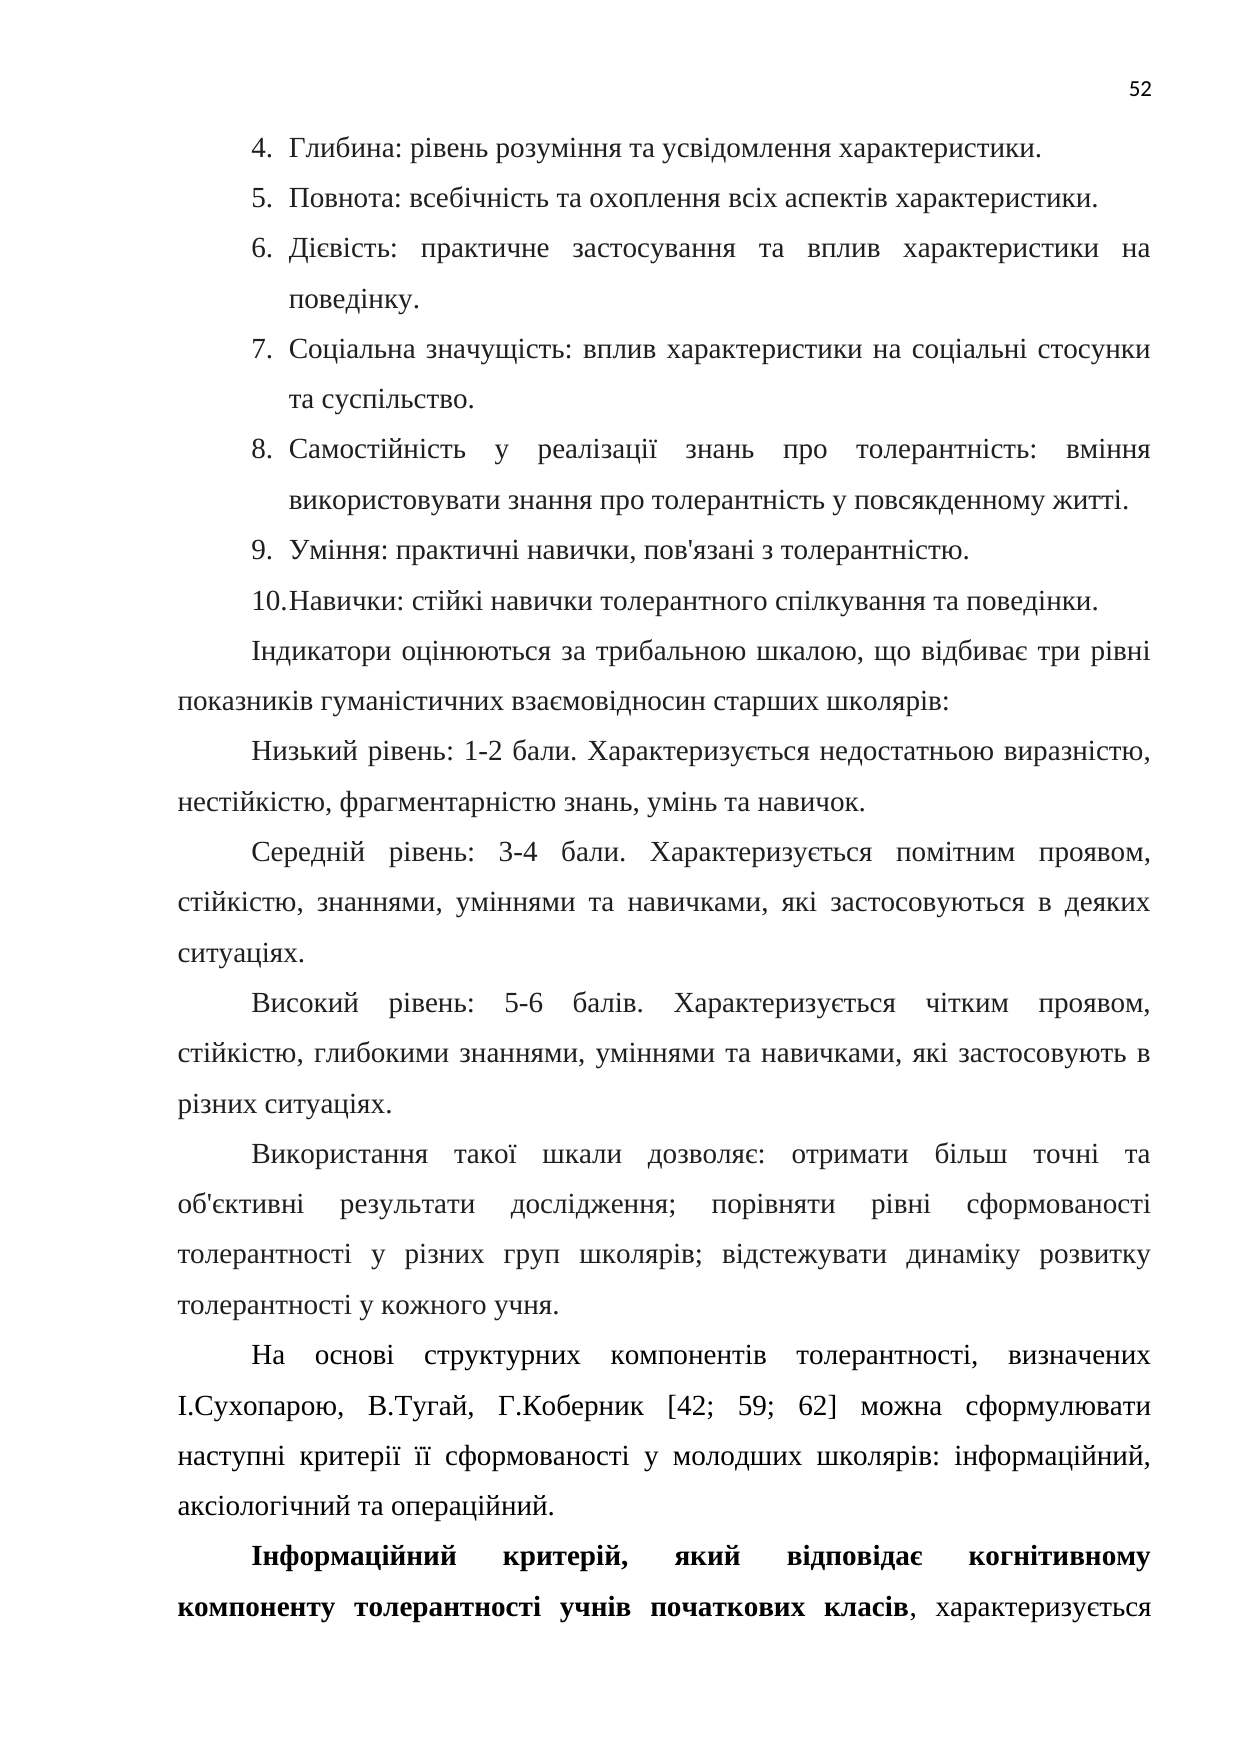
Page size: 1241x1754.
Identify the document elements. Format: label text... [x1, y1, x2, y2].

list Глибина: рівень розуміння та усвідомлення характеристики. [251, 130, 1152, 163]
text Середній рівень: 3-4 бали. Характеризується помітним проявом, стійкістю, знаннями, уміннями та навичками, які застосовуються в деяких ситуаціях. [177, 834, 1152, 968]
list Дієвість: практичне застосування та вплив характеристики на поведінку. [251, 230, 1152, 314]
text Високий рівень: 5-6 балів. Характеризується чітким проявом, стійкістю, глибокими знаннями, уміннями та навичками, які застосовують в різних ситуаціях. [177, 985, 1152, 1119]
list Навички: стійкі навички толерантного спілкування та поведінки. [251, 583, 1152, 616]
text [177, 1538, 1152, 1622]
list Самостійність у реалізації знань про толерантність: вміння використовувати знання про толерантність у повсякденному житті. [251, 432, 1152, 516]
text На основі структурних компонентів толерантності, визначених І.Сухопарою, В.Тугай, Г.Коберник [42; 59; 62] можна сформулювати наступні критерії її сформованості у молодших школярів: інформаційний, аксіологічний та операційний. [177, 1337, 1152, 1522]
list Соціальна значущість: вплив характеристики на соціальні стосунки та суспільство. [251, 331, 1152, 415]
list Повнота: всебічність та охоплення всіх аспектів характеристики. [251, 180, 1152, 214]
list Уміння: практичні навички, пов'язані з толерантністю. [251, 532, 1152, 566]
text Індикатори оцінюються за трибальною шкалою, що відбиває три рівні показників гуманістичних взаємовідносин старших школярів: [177, 633, 1152, 717]
text Низький рівень: 1-2 бали. Характеризується недостатньою виразністю, нестійкістю, фрагментарністю знань, умінь та навичок. [177, 733, 1152, 817]
text Використання такої шкали дозволяє: отримати більш точні та об'єктивні результати дослідження; порівняти рівні сформованості толерантності у різних груп школярів; відстежувати динаміку розвитку толерантності у кожного учня. [177, 1136, 1152, 1321]
